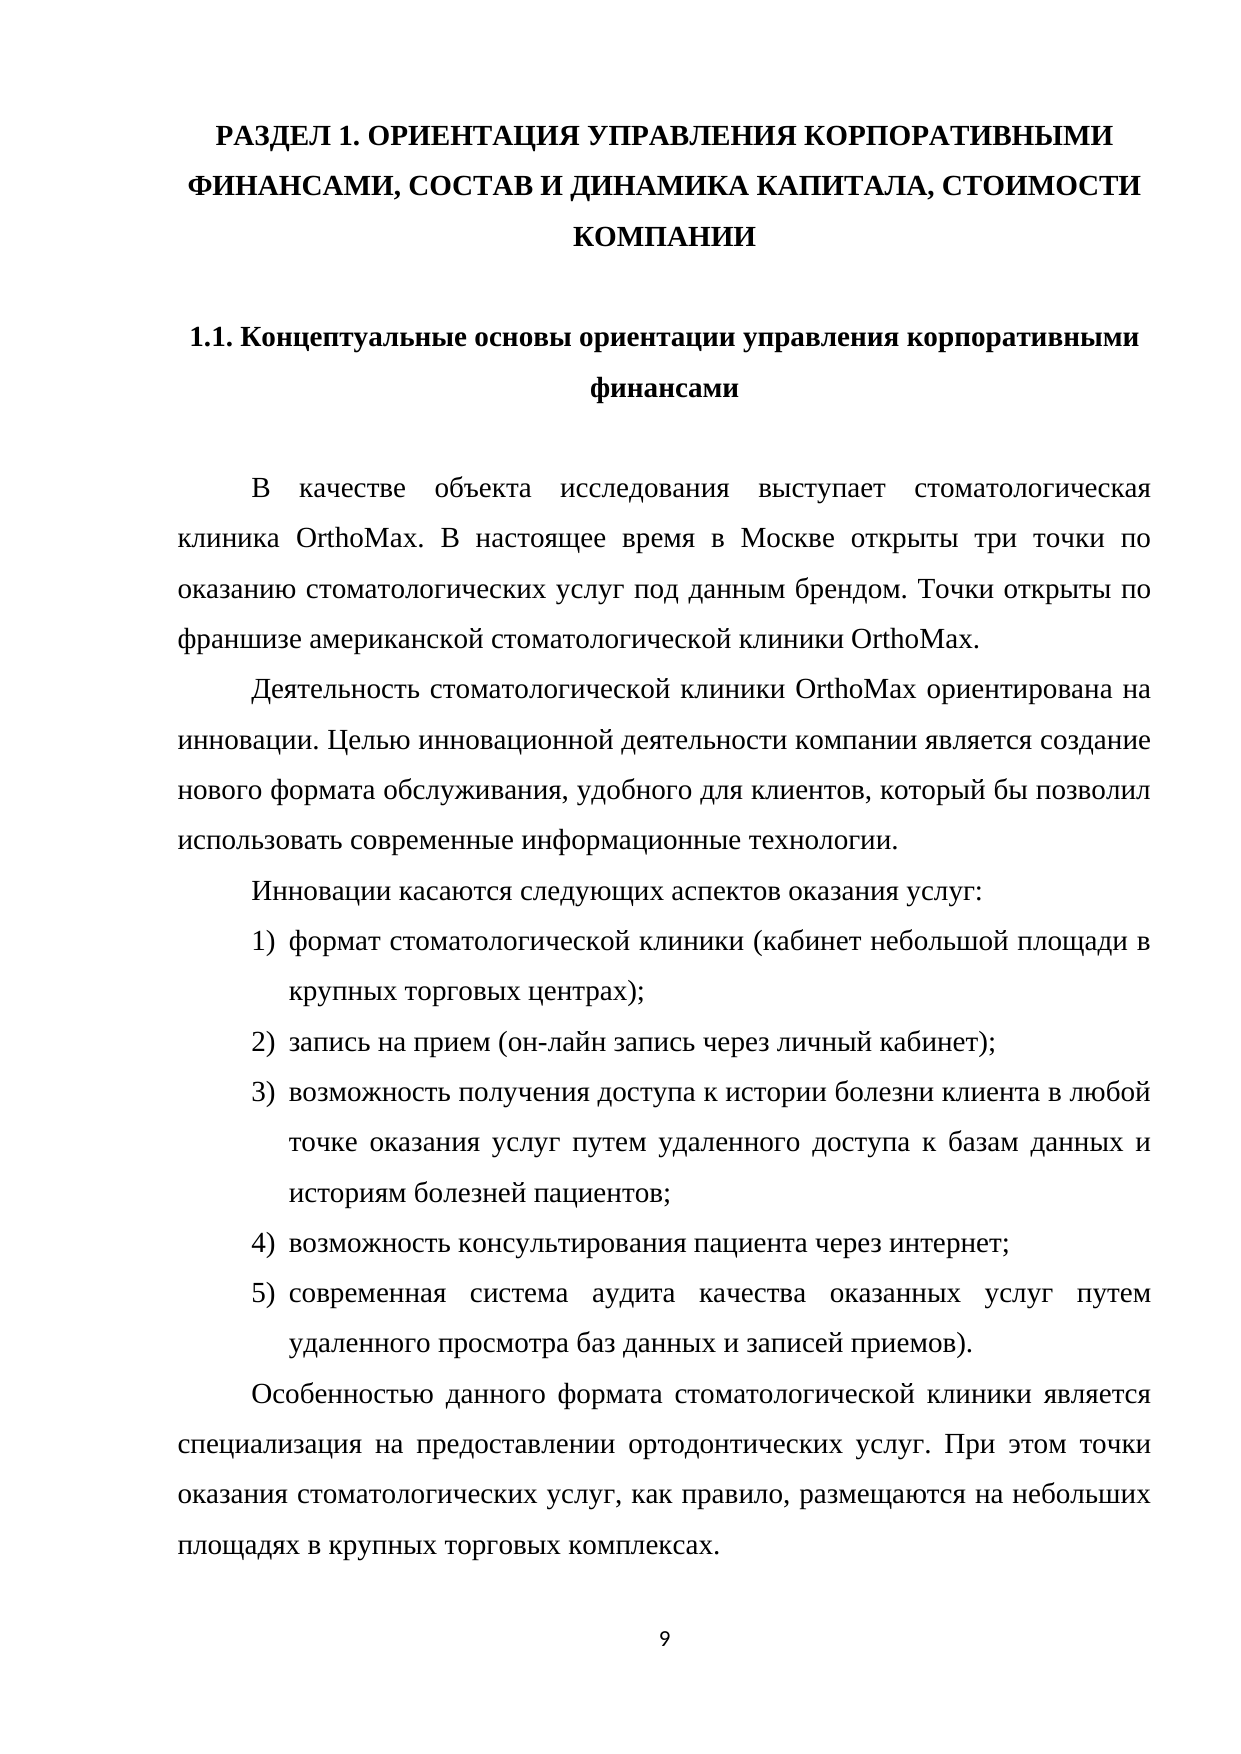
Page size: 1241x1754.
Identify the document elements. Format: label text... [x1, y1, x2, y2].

text Инновации касаются следующих аспектов оказания услуг: [177, 873, 1152, 906]
list современная система аудита качества оказанных услуг путем удаленного просмотра баз данных и записей приемов). [251, 1275, 1152, 1359]
list формат стоматологической клиники (кабинет небольшой площади в крупных торговых центрах); [251, 923, 1152, 1007]
list возможность консультирования пациента через интернет; [251, 1225, 1152, 1258]
list запись на прием (он-лайн запись через личный кабинет); [251, 1024, 1152, 1057]
subtitle РАЗДЕЛ 1. ОРИЕНТАЦИЯ УПРАВЛЕНИЯ КОРПОРАТИВНЫМИ ФИНАНСАМИ, СОСТАВ И ДИНАМИКА КАПИТАЛА, СТОИМОСТИ КОМПАНИИ [177, 118, 1152, 252]
text Деятельность стоматологической клиники OrthoMax ориентирована на инновации. Целью инновационной деятельности компании является создание нового формата обслуживания, удобного для клиентов, который бы позволил использовать современные информационные технологии. [177, 672, 1152, 856]
text В качестве объекта исследования выступает стоматологическая клиника OrthoMax. В настоящее время в Москве открыты три точки по оказанию стоматологических услуг под данным брендом. Точки открыты по франшизе американской стоматологической клиники OrthoMax. [177, 470, 1152, 655]
subtitle 1.1. Концептуальные основы ориентации управления корпоративными финансами [177, 319, 1152, 403]
list возможность получения доступа к истории болезни клиента в любой точке оказания услуг путем удаленного доступа к базам данных и историям болезней пациентов; [251, 1074, 1152, 1208]
text Особенностью данного формата стоматологической клиники является специализация на предоставлении ортодонтических услуг. При этом точки оказания стоматологических услуг, как правило, размещаются на небольших площадях в крупных торговых комплексах. [177, 1376, 1152, 1560]
